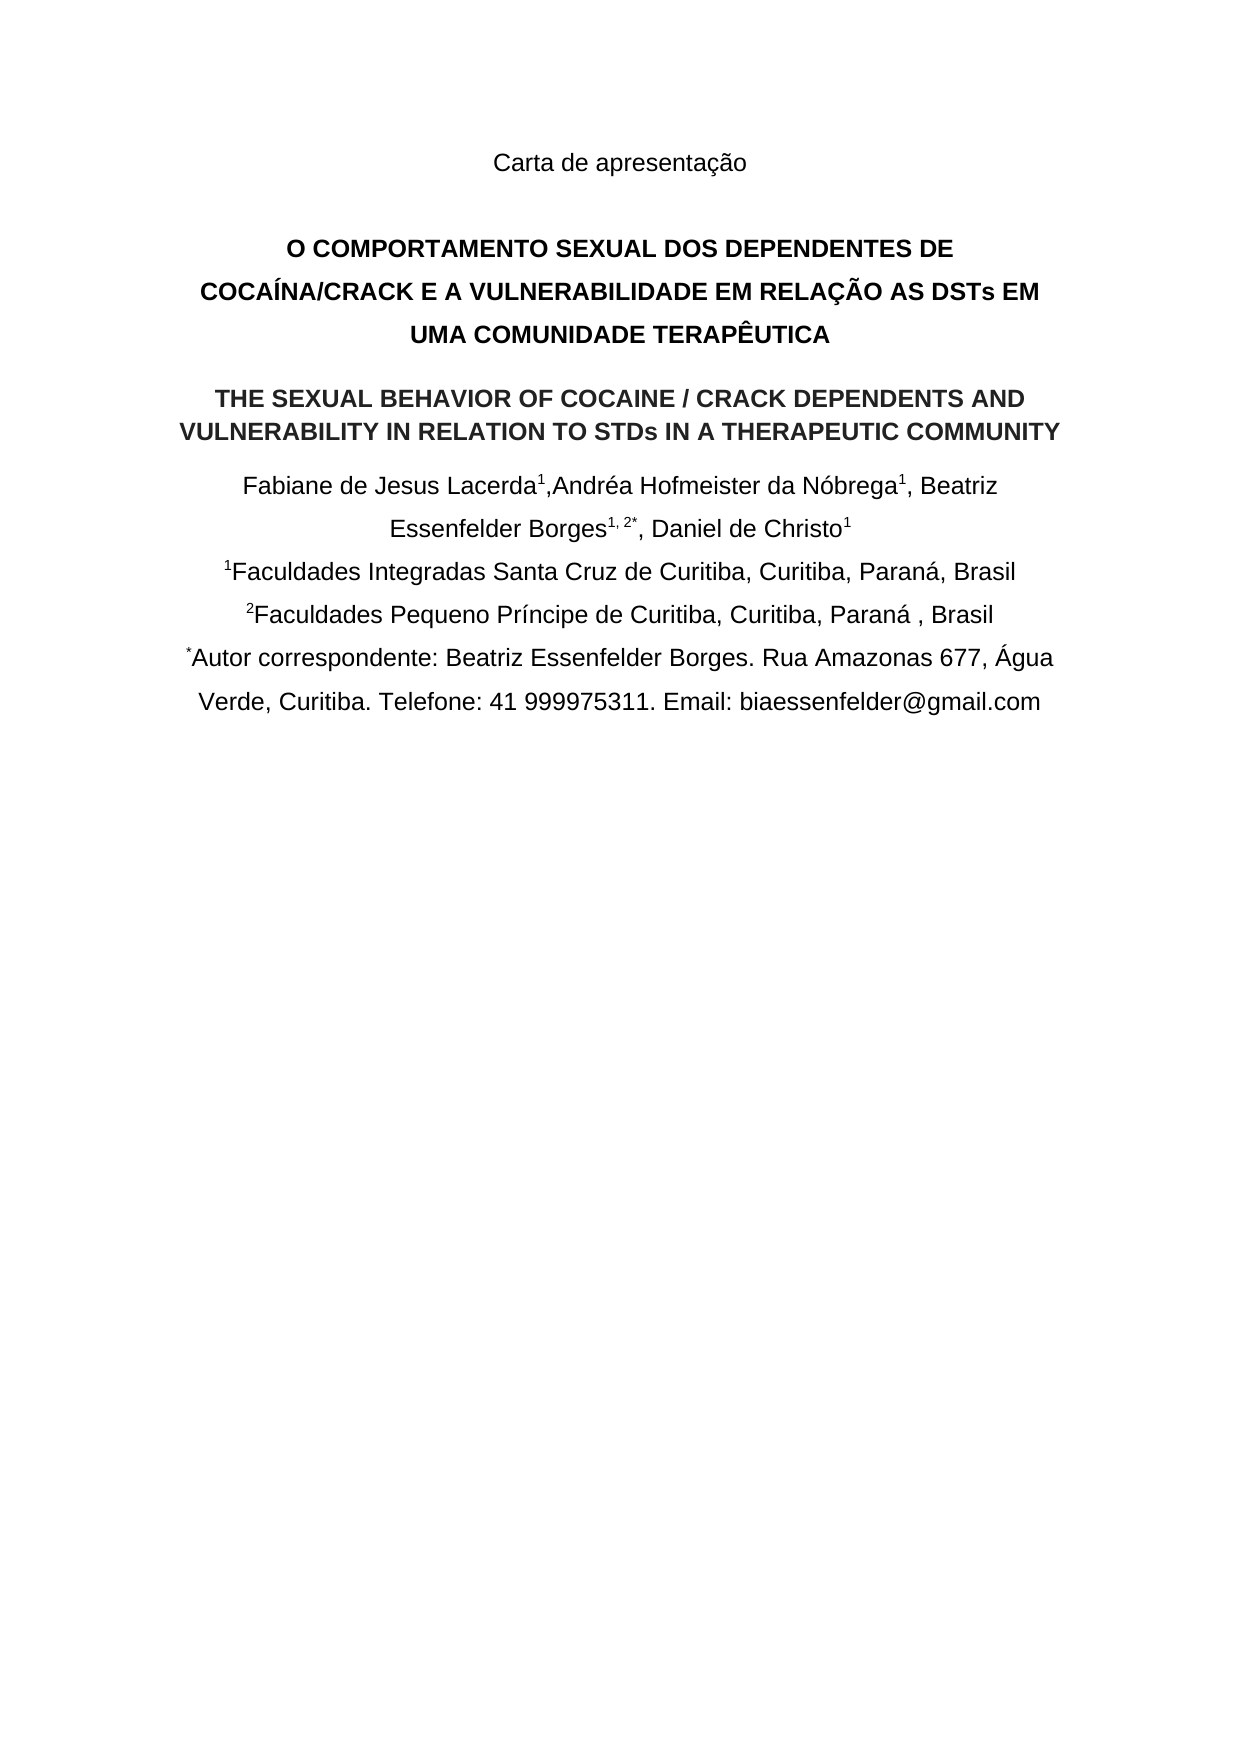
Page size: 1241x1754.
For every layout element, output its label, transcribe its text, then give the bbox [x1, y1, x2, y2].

text *Autor correspondente: Beatriz Essenfelder Borges. Rua Amazonas 677, Água Verde, Curitiba. Telefone: 41 999975311. Email: biaessenfelder@gmail.com [177, 643, 1063, 715]
text O COMPORTAMENTO SEXUAL DOS DEPENDENTES DE COCAÍNA/CRACK E A VULNERABILIDADE EM RELAÇÃO AS DSTs EM UMA COMUNIDADE TERAPÊUTICA [177, 234, 1063, 349]
text 1Faculdades Integradas Santa Cruz de Curitiba, Curitiba, Paraná, Brasil [177, 557, 1063, 586]
text Carta de apresentação [177, 148, 1063, 176]
text Fabiane de Jesus Lacerda1,Andréa Hofmeister da Nóbrega1, Beatriz Essenfelder Borges1, 2*, Daniel de Christo1 [177, 471, 1063, 543]
text 2Faculdades Pequeno Príncipe de Curitiba, Curitiba, Paraná , Brasil [177, 600, 1063, 629]
text THE SEXUAL BEHAVIOR OF COCAINE / CRACK DEPENDENTS AND VULNERABILITY IN RELATION TO STDs IN A THERAPEUTIC COMMUNITY [177, 384, 1063, 446]
